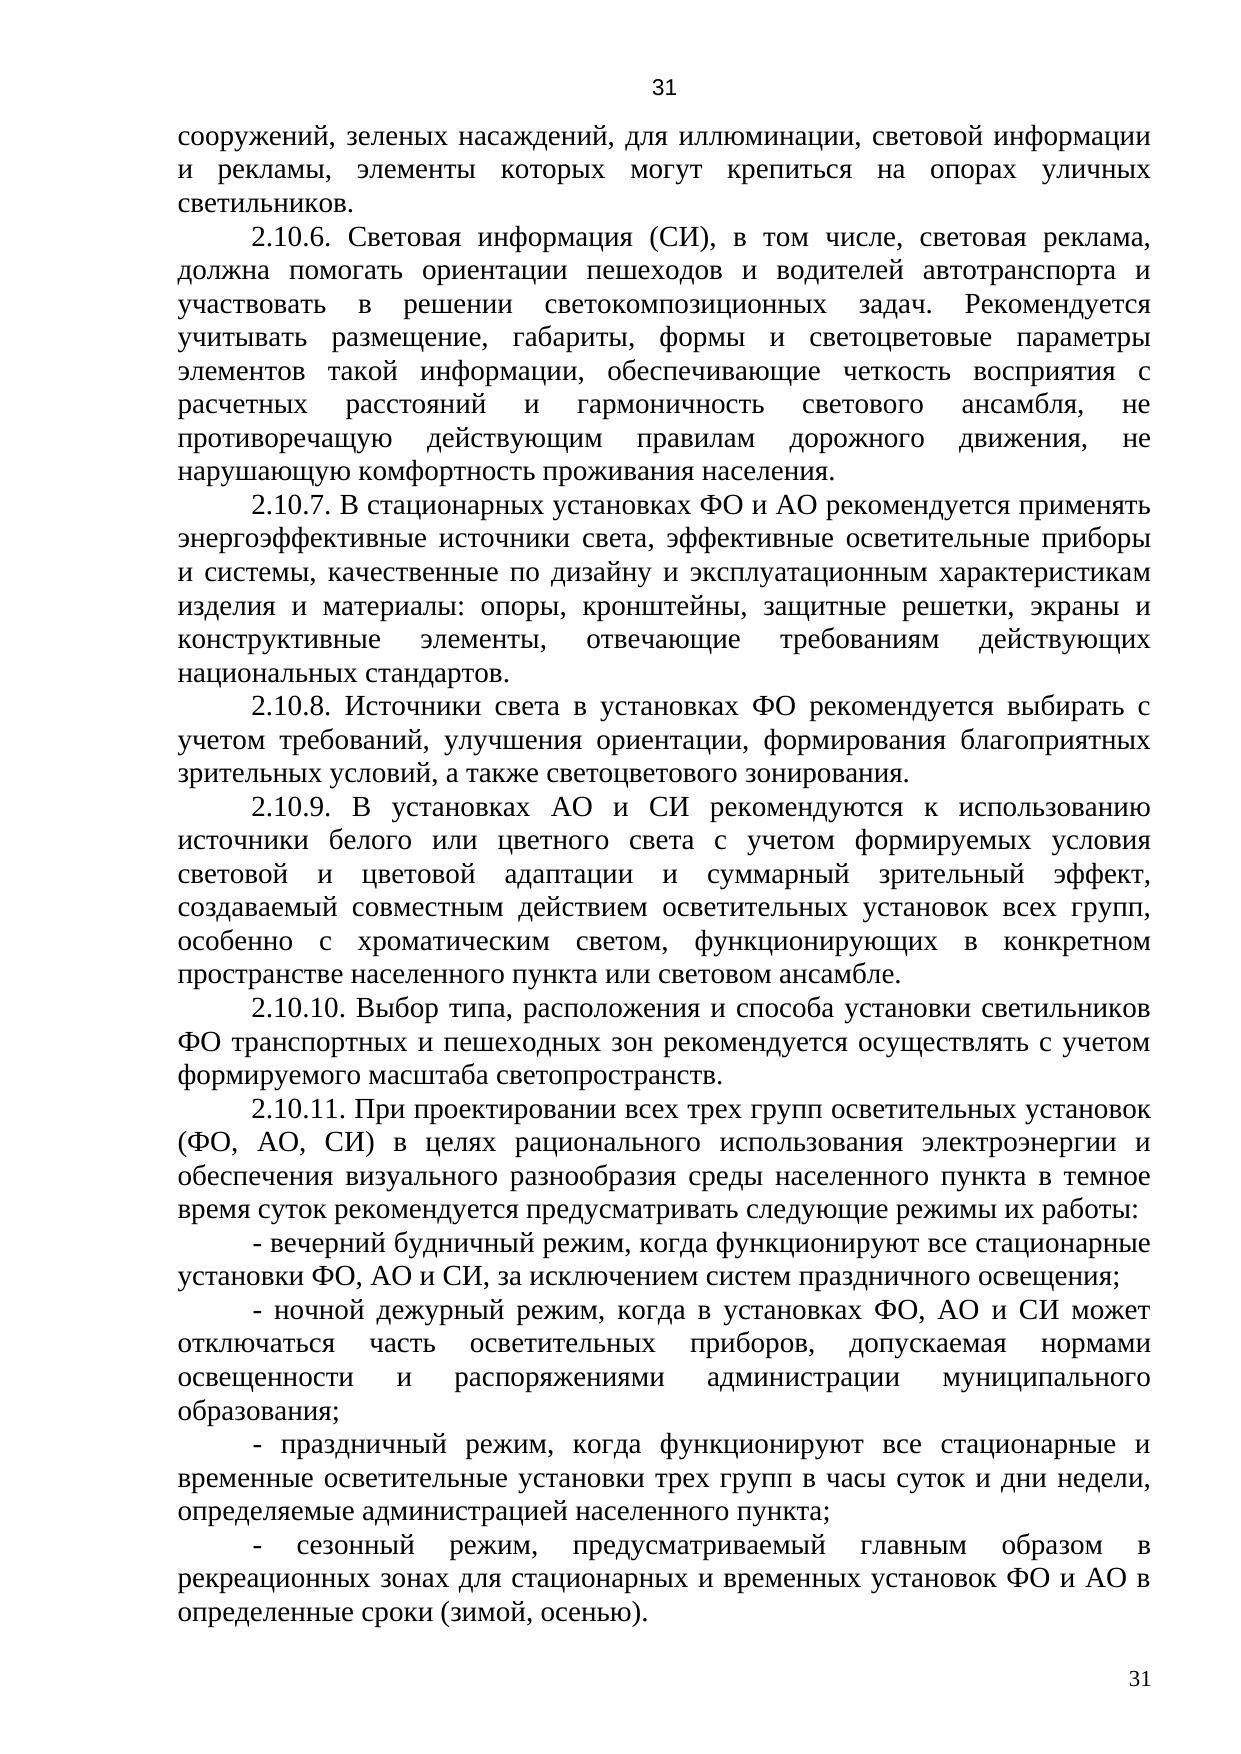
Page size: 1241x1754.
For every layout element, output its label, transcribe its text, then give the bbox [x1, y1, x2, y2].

text - сезонный режим, предусматриваемый главным образом в рекреационных зонах для стационарных и временных установок ФО и АО в определенные сроки (зимой, осенью). [177, 1527, 1152, 1627]
text 2.10.6. Световая информация (СИ), в том числе, световая реклама, должна помогать ориентации пешеходов и водителей автотранспорта и участвовать в решении светокомпозиционных задач. Рекомендуется учитывать размещение, габариты, формы и светоцветовые параметры элементов такой информации, обеспечивающие четкость восприятия с расчетных расстояний и гармоничность светового ансамбля, не противоречащую действующим правилам дорожного движения, не нарушающую комфортность проживания населения. [177, 219, 1152, 487]
text 2.10.11. При проектировании всех трех групп осветительных установок (ФО, АО, СИ) в целях рационального использования электроэнергии и обеспечения визуального разнообразия среды населенного пункта в темное время суток рекомендуется предусматривать следующие режимы их работы: [177, 1091, 1152, 1225]
text - ночной дежурный режим, когда в установках ФО, АО и СИ может отключаться часть осветительных приборов, допускаемая нормами освещенности и распоряжениями администрации муниципального образования; [177, 1292, 1152, 1426]
text - праздничный режим, когда функционируют все стационарные и временные осветительные установки трех групп в часы суток и дни недели, определяемые администрацией населенного пункта; [177, 1426, 1152, 1527]
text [177, 118, 1152, 219]
text 2.10.7. В стационарных установках ФО и АО рекомендуется применять энергоэффективные источники света, эффективные осветительные приборы и системы, качественные по дизайну и эксплуатационным характеристикам изделия и материалы: опоры, кронштейны, защитные решетки, экраны и конструктивные элементы, отвечающие требованиям действующих национальных стандартов. [177, 487, 1152, 688]
text - вечерний будничный режим, когда функционируют все стационарные установки ФО, АО и СИ, за исключением систем праздничного освещения; [177, 1225, 1152, 1292]
text 2.10.8. Источники света в установках ФО рекомендуется выбирать с учетом требований, улучшения ориентации, формирования благоприятных зрительных условий, а также светоцветового зонирования. [177, 688, 1152, 789]
text 2.10.10. Выбор типа, расположения и способа установки светильников ФО транспортных и пешеходных зон рекомендуется осуществлять с учетом формируемого масштаба светопространств. [177, 990, 1152, 1091]
text 2.10.9. В установках АО и СИ рекомендуются к использованию источники белого или цветного света с учетом формируемых условия световой и цветовой адаптации и суммарный зрительный эффект, создаваемый совместным действием осветительных установок всех групп, особенно с хроматическим светом, функционирующих в конкретном пространстве населенного пункта или световом ансамбле. [177, 789, 1152, 990]
